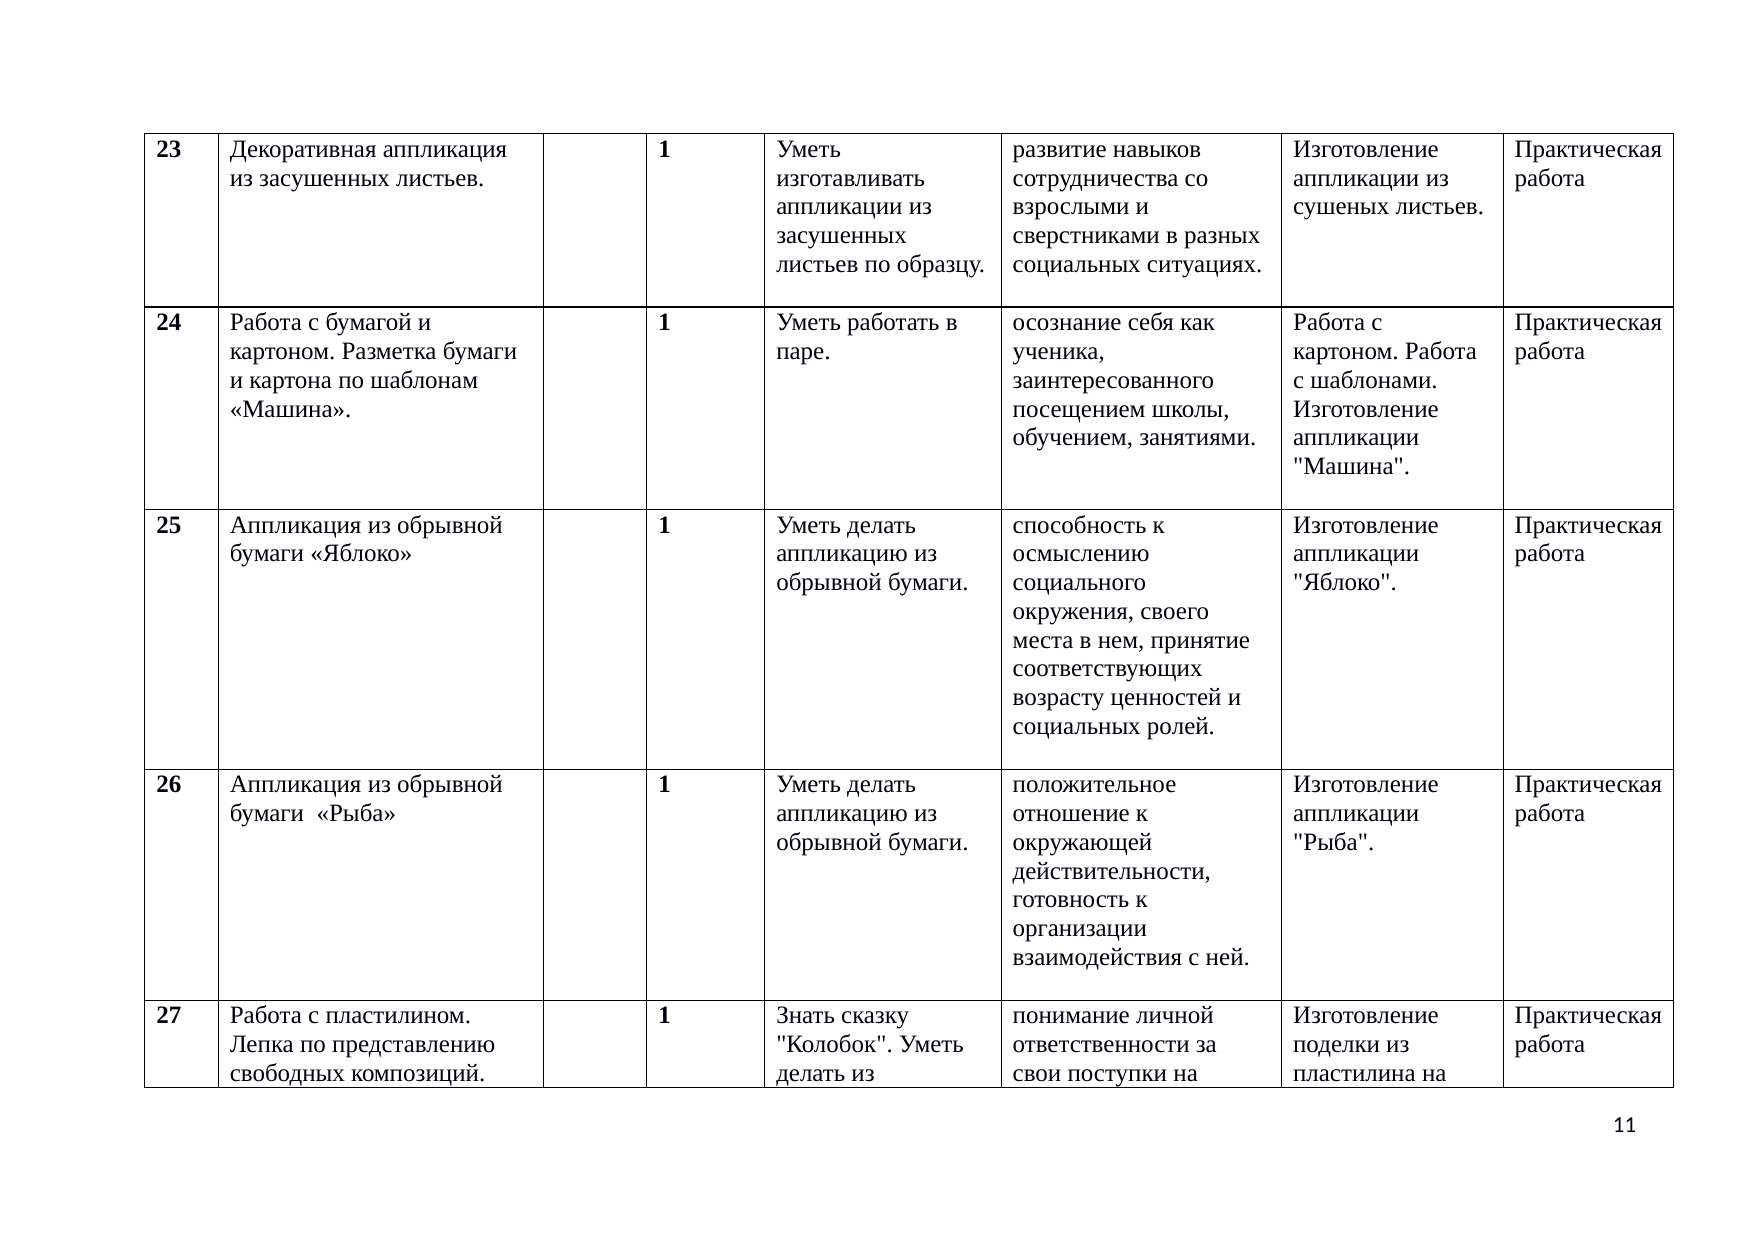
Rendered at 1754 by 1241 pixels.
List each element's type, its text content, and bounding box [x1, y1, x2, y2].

table_cell 1 [647, 510, 764, 768]
table_cell Работа с бумагой и картоном. Разметка бумаги и картона по шаблонам «Машина». [219, 308, 543, 509]
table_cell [1282, 1001, 1503, 1087]
table_cell 25 [145, 510, 218, 768]
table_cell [1282, 134, 1503, 306]
table_cell 1 [647, 1001, 764, 1087]
table_cell 26 [145, 770, 218, 999]
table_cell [765, 1001, 1001, 1087]
table_cell [544, 770, 646, 999]
table_cell Изготовление аппликации "Яблоко". [1282, 510, 1503, 768]
table_cell [544, 308, 646, 509]
table_cell Уметь делать аппликацию из обрывной бумаги. [765, 770, 1001, 999]
table_cell [544, 134, 646, 306]
table_cell Практическая работа [1504, 308, 1673, 509]
table_cell Аппликация из обрывной бумаги «Яблоко» [219, 510, 543, 768]
table_cell [544, 1001, 646, 1087]
table_cell Работа с картоном. Работа с шаблонами. Изготовление аппликации "Машина". [1282, 308, 1503, 509]
table_cell Декоративная аппликация из засушенных листьев. [219, 134, 543, 306]
table_cell 1 [647, 134, 764, 306]
table_cell 24 [145, 308, 218, 509]
table_cell Уметь изготавливать аппликации из засушенных листьев по образцу. [765, 134, 1001, 306]
table_cell Практическая работа [1504, 770, 1673, 999]
table_cell способность к осмыслению социального окружения, своего места в нем, принятие соответствующих возрасту ценностей и социальных ролей. [1002, 510, 1281, 768]
table_cell Практическая работа [1504, 510, 1673, 768]
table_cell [219, 1001, 543, 1087]
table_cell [1002, 1001, 1281, 1087]
table_cell Аппликация из обрывной бумаги «Рыба» [219, 770, 543, 999]
table_cell развитие навыков сотрудничества со взрослыми и сверстниками в разных социальных ситуациях. [1002, 134, 1281, 306]
table_cell Уметь делать аппликацию из обрывной бумаги. [765, 510, 1001, 768]
table_cell [544, 510, 646, 768]
table_cell 27 [145, 1001, 218, 1087]
table_cell 1 [647, 770, 764, 999]
table_cell 23 [145, 134, 218, 306]
table_cell положительное отношение к окружающей действительности, готовность к организации взаимодействия с ней. [1002, 770, 1281, 999]
table_cell осознание себя как ученика, заинтересованного посещением школы, обучением, занятиями. [1002, 308, 1281, 509]
table_cell Уметь работать в паре. [765, 308, 1001, 509]
table_cell Изготовление аппликации "Рыба". [1282, 770, 1503, 999]
table_cell Практическая работа [1504, 134, 1673, 306]
table_cell 1 [647, 308, 764, 509]
table_cell Практическая работа [1504, 1001, 1673, 1087]
